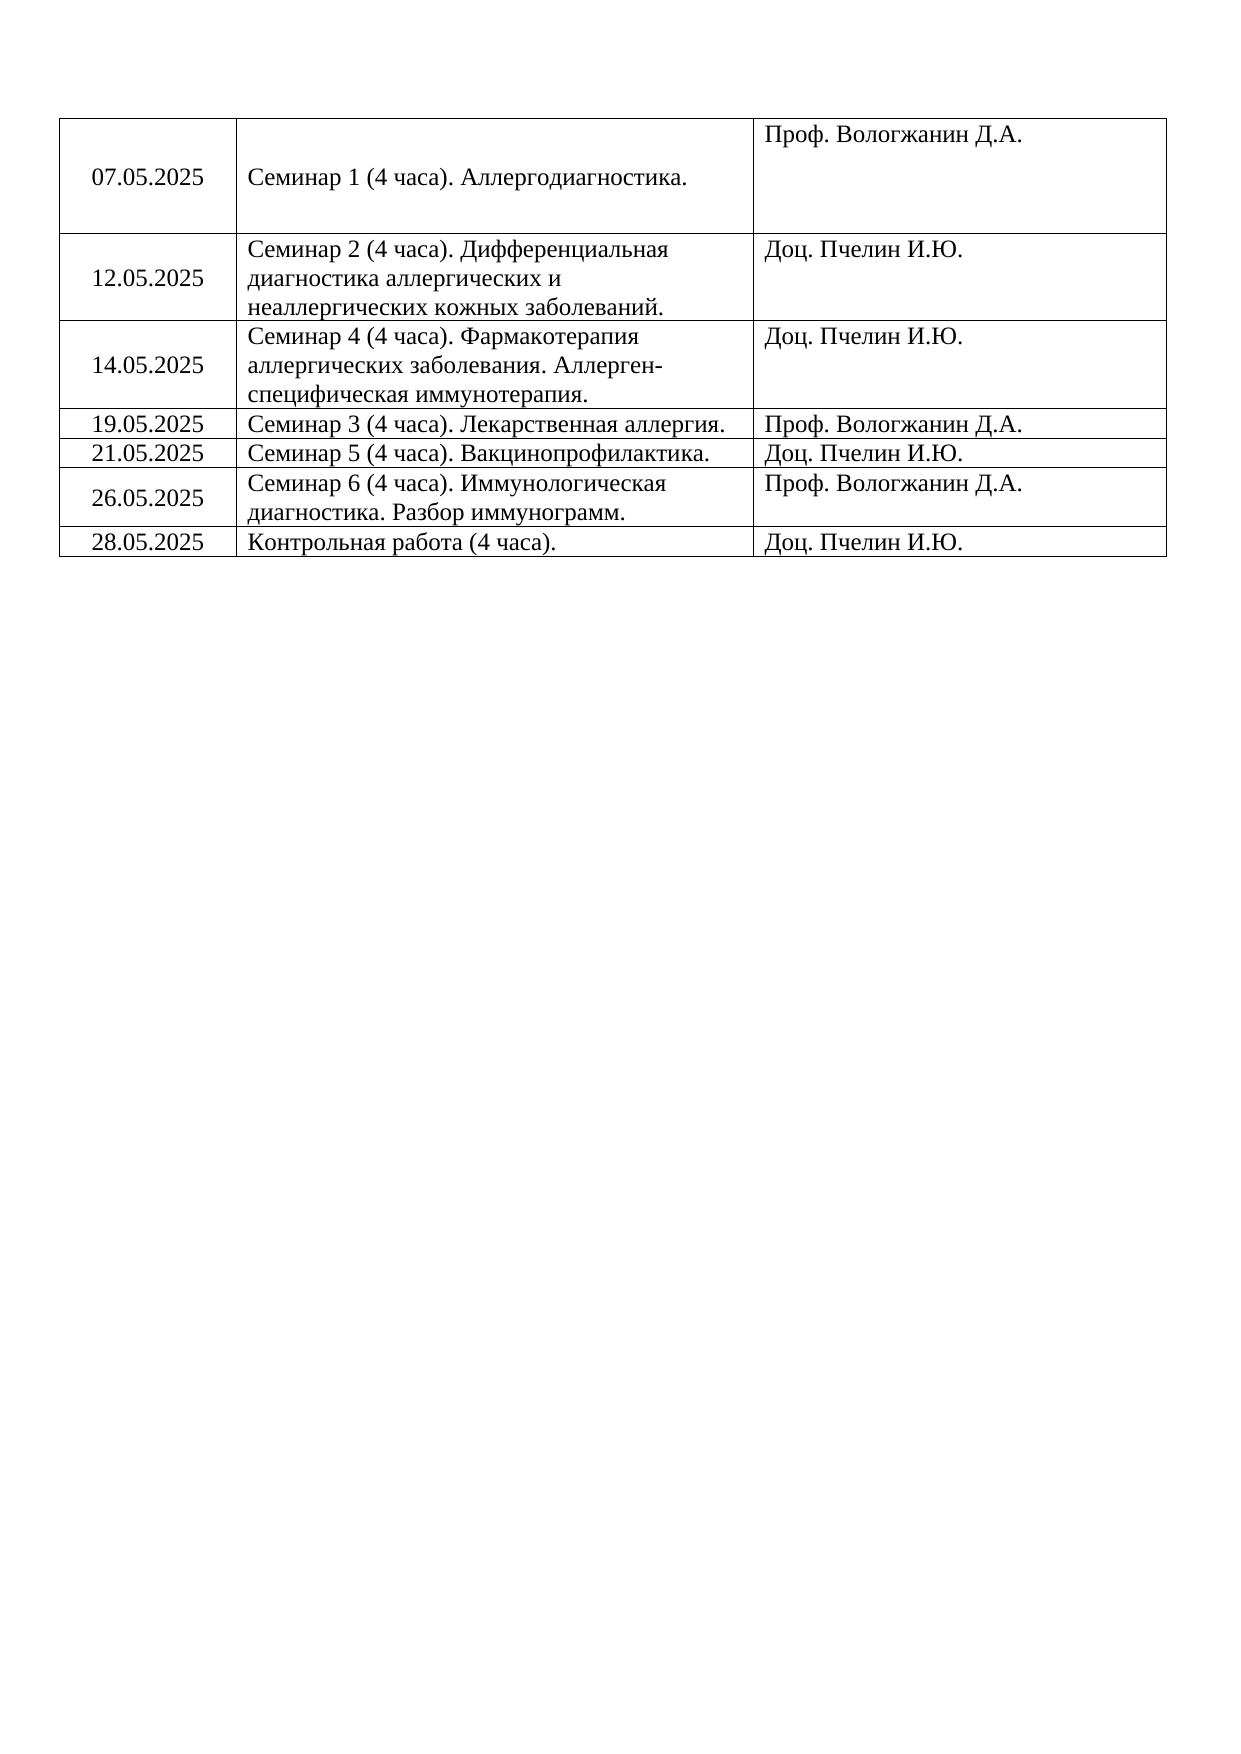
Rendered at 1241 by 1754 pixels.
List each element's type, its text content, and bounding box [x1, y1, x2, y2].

table_cell Доц. Пчелин И.Ю. [754, 234, 1166, 320]
table_cell 14.05.2025 [60, 321, 236, 408]
table_cell Доц. Пчелин И.Ю. [754, 527, 1166, 556]
table_cell 21.05.2025 [60, 439, 236, 467]
table_cell Проф. Вологжанин Д.А. [754, 468, 1166, 526]
table_cell Проф. Вологжанин Д.А. [754, 409, 1166, 437]
table_cell 12.05.2025 [60, 234, 236, 320]
table_cell 28.05.2025 [60, 527, 236, 556]
table_cell Семинар 3 (4 часа). Лекарственная аллергия. [237, 409, 753, 437]
table_cell Семинар 1 (4 часа). Аллергодиагностика. [237, 119, 753, 233]
table_cell Доц. Пчелин И.Ю. [754, 321, 1166, 408]
table_cell Проф. Вологжанин Д.А. [754, 119, 1166, 233]
table_cell Семинар 5 (4 часа). Вакцинопрофилактика. [237, 439, 753, 467]
table_cell Семинар 2 (4 часа). Дифференциальная диагностика аллергических и неаллергических кожных заболеваний. [237, 234, 753, 320]
table_cell Семинар 6 (4 часа). Иммунологическая диагностика. Разбор иммунограмм. [237, 468, 753, 526]
table_cell Семинар 4 (4 часа). Фармакотерапия аллергических заболевания. Аллерген-специфическая иммунотерапия. [237, 321, 753, 408]
table_cell 07.05.2025 [60, 119, 236, 233]
table_cell 26.05.2025 [60, 468, 236, 526]
table_cell 19.05.2025 [60, 409, 236, 437]
table_cell Контрольная работа (4 часа). [237, 527, 753, 556]
table_cell Доц. Пчелин И.Ю. [754, 439, 1166, 467]
